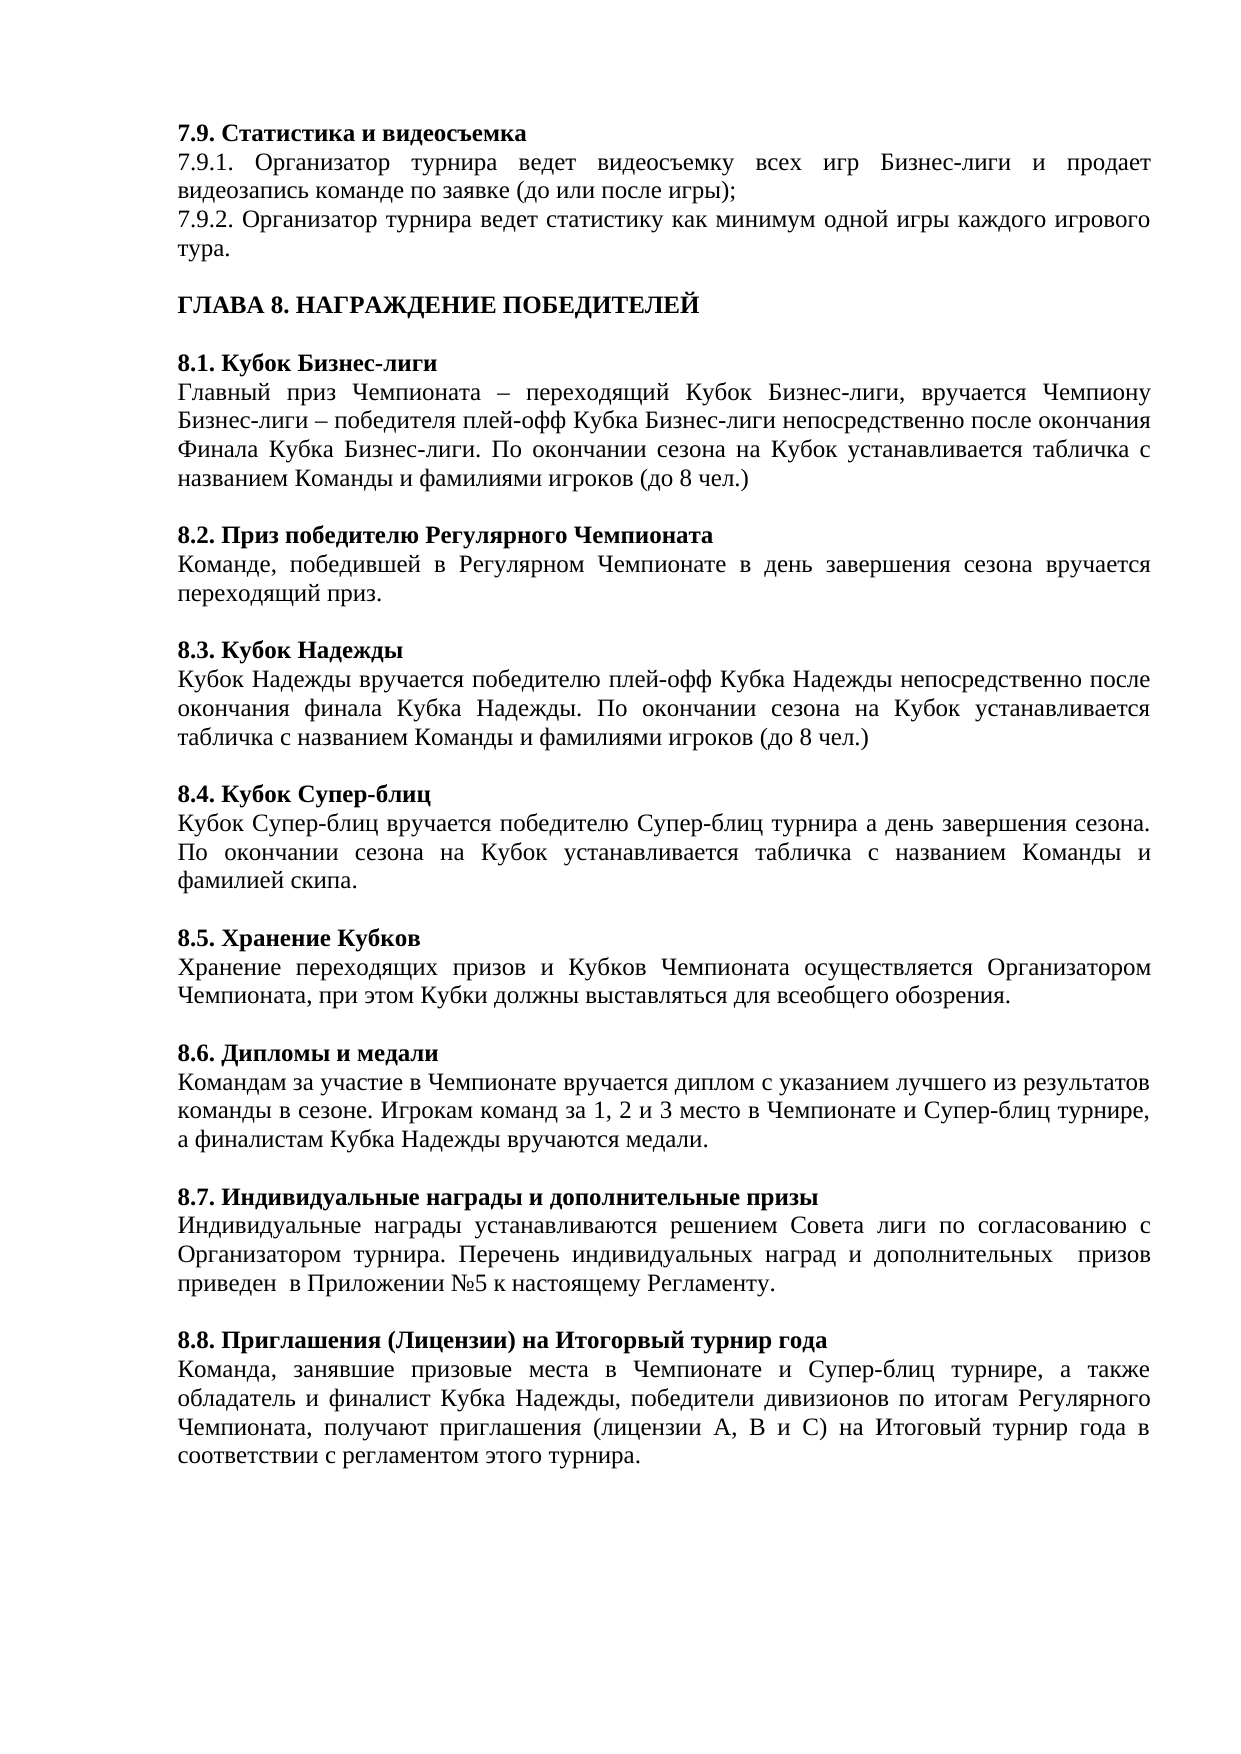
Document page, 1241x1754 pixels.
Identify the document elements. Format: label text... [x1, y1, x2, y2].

text Кубок Надежды вручается победителю плей-офф Кубка Надежды непосредственно после окончания финала Кубка Надежды. По окончании сезона на Кубок устанавливается табличка с названием Команды и фамилиями игроков (до 8 чел.) [177, 664, 1152, 751]
text 8.3. Кубок Надежды [177, 636, 1152, 664]
text 8.7. Индивидуальные награды и дополнительные призы [177, 1182, 1152, 1211]
text Хранение переходящих призов и Кубков Чемпионата осуществляется Организатором Чемпионата, при этом Кубки должны выставляться для всеобщего обозрения. [177, 952, 1152, 1009]
text 8.2. Приз победителю Регулярного Чемпионата [177, 521, 1152, 549]
text Командам за участие в Чемпионате вручается диплом с указанием лучшего из результатов команды в сезоне. Игрокам команд за 1, 2 и 3 место в Чемпионате и Супер-блиц турнире, а финалистам Кубка Надежды вручаются медали. [177, 1067, 1152, 1153]
text ГЛАВА 8. НАГРАЖДЕНИЕ ПОБЕДИТЕЛЕЙ [177, 291, 1152, 319]
text 8.6. Дипломы и медали [177, 1038, 1152, 1067]
text 8.8. Приглашения (Лицензии) на Итогорвый турнир года [177, 1326, 1152, 1354]
text 7.9. Статистика и видеосъемка [177, 118, 1152, 147]
text 7.9.1. Организатор турнира ведет видеосъемку всех игр Бизнес-лиги и продает видеозапись команде по заявке (до или после игры); [177, 147, 1152, 204]
text 7.9.2. Организатор турнира ведет статистику как минимум одной игры каждого игрового тура. [177, 204, 1152, 262]
text 8.5. Хранение Кубков [177, 923, 1152, 952]
text Главный приз Чемпионата – переходящий Кубок Бизнес-лиги, вручается Чемпиону Бизнес-лиги – победителя плей-офф Кубка Бизнес-лиги непосредственно после окончания Финала Кубка Бизнес-лиги. По окончании сезона на Кубок устанавливается табличка с названием Команды и фамилиями игроков (до 8 чел.) [177, 377, 1152, 492]
text 8.1. Кубок Бизнес-лиги [177, 348, 1152, 377]
text Индивидуальные награды устанавливаются решением Совета лиги по согласованию с Организатором турнира. Перечень индивидуальных наград и дополнительных призов приведен в Приложении №5 к настоящему Регламенту. [177, 1211, 1152, 1297]
text Кубок Супер-блиц вручается победителю Супер-блиц турнира а день завершения сезона. По окончании сезона на Кубок устанавливается табличка с названием Команды и фамилией скипа. [177, 808, 1152, 894]
text Команде, победившей в Регулярном Чемпионате в день завершения сезона вручается переходящий приз. [177, 549, 1152, 607]
text Команда, занявшие призовые места в Чемпионате и Супер-блиц турнире, а также обладатель и финалист Кубка Надежды, победители дивизионов по итогам Регулярного Чемпионата, получают приглашения (лицензии А, В и С) на Итоговый турнир года в соответствии с регламентом этого турнира. [177, 1354, 1152, 1469]
text 8.4. Кубок Супер-блиц [177, 779, 1152, 808]
